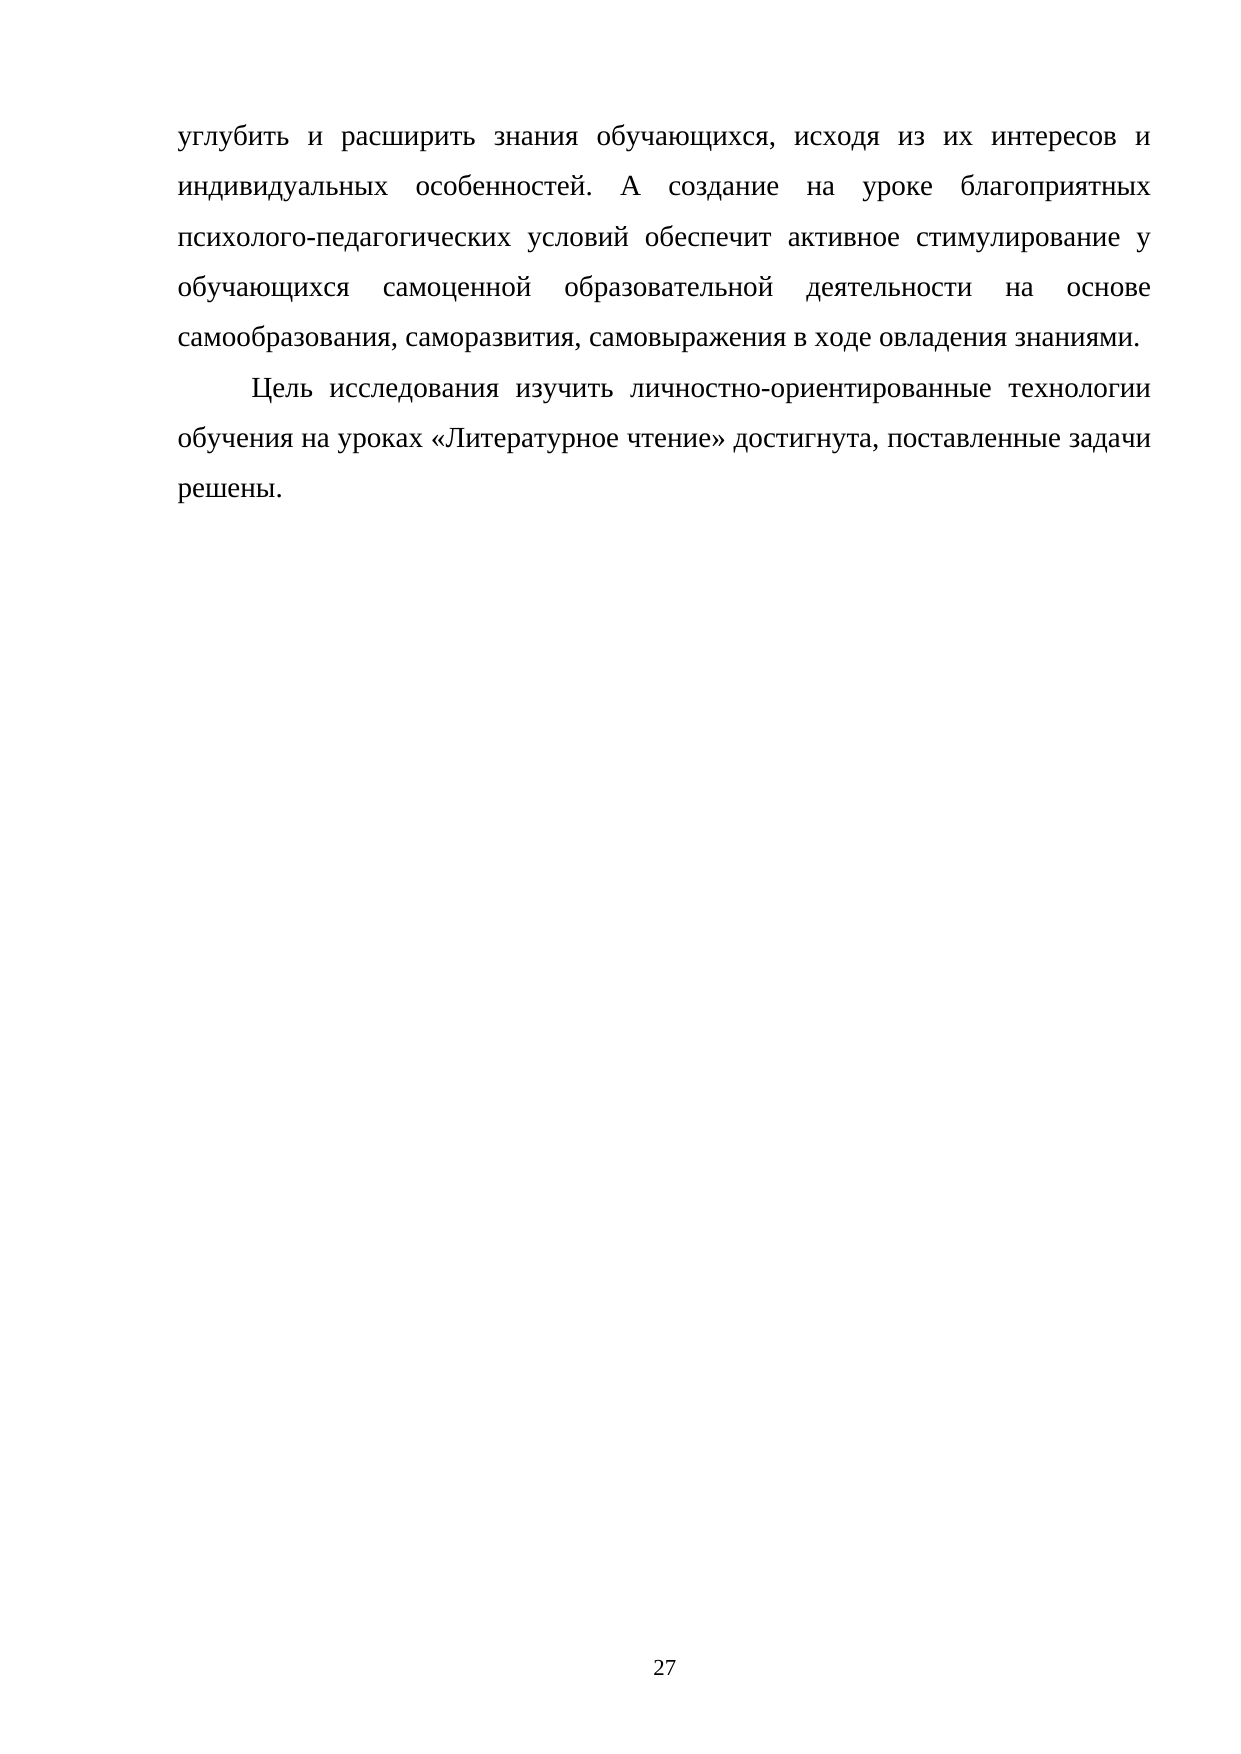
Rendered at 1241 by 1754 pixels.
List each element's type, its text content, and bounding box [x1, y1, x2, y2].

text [177, 118, 1152, 353]
text Цель исследования изучить личностно-ориентированные технологии обучения на уроках «Литературное чтение» достигнута, поставленные задачи решены. [177, 370, 1152, 504]
